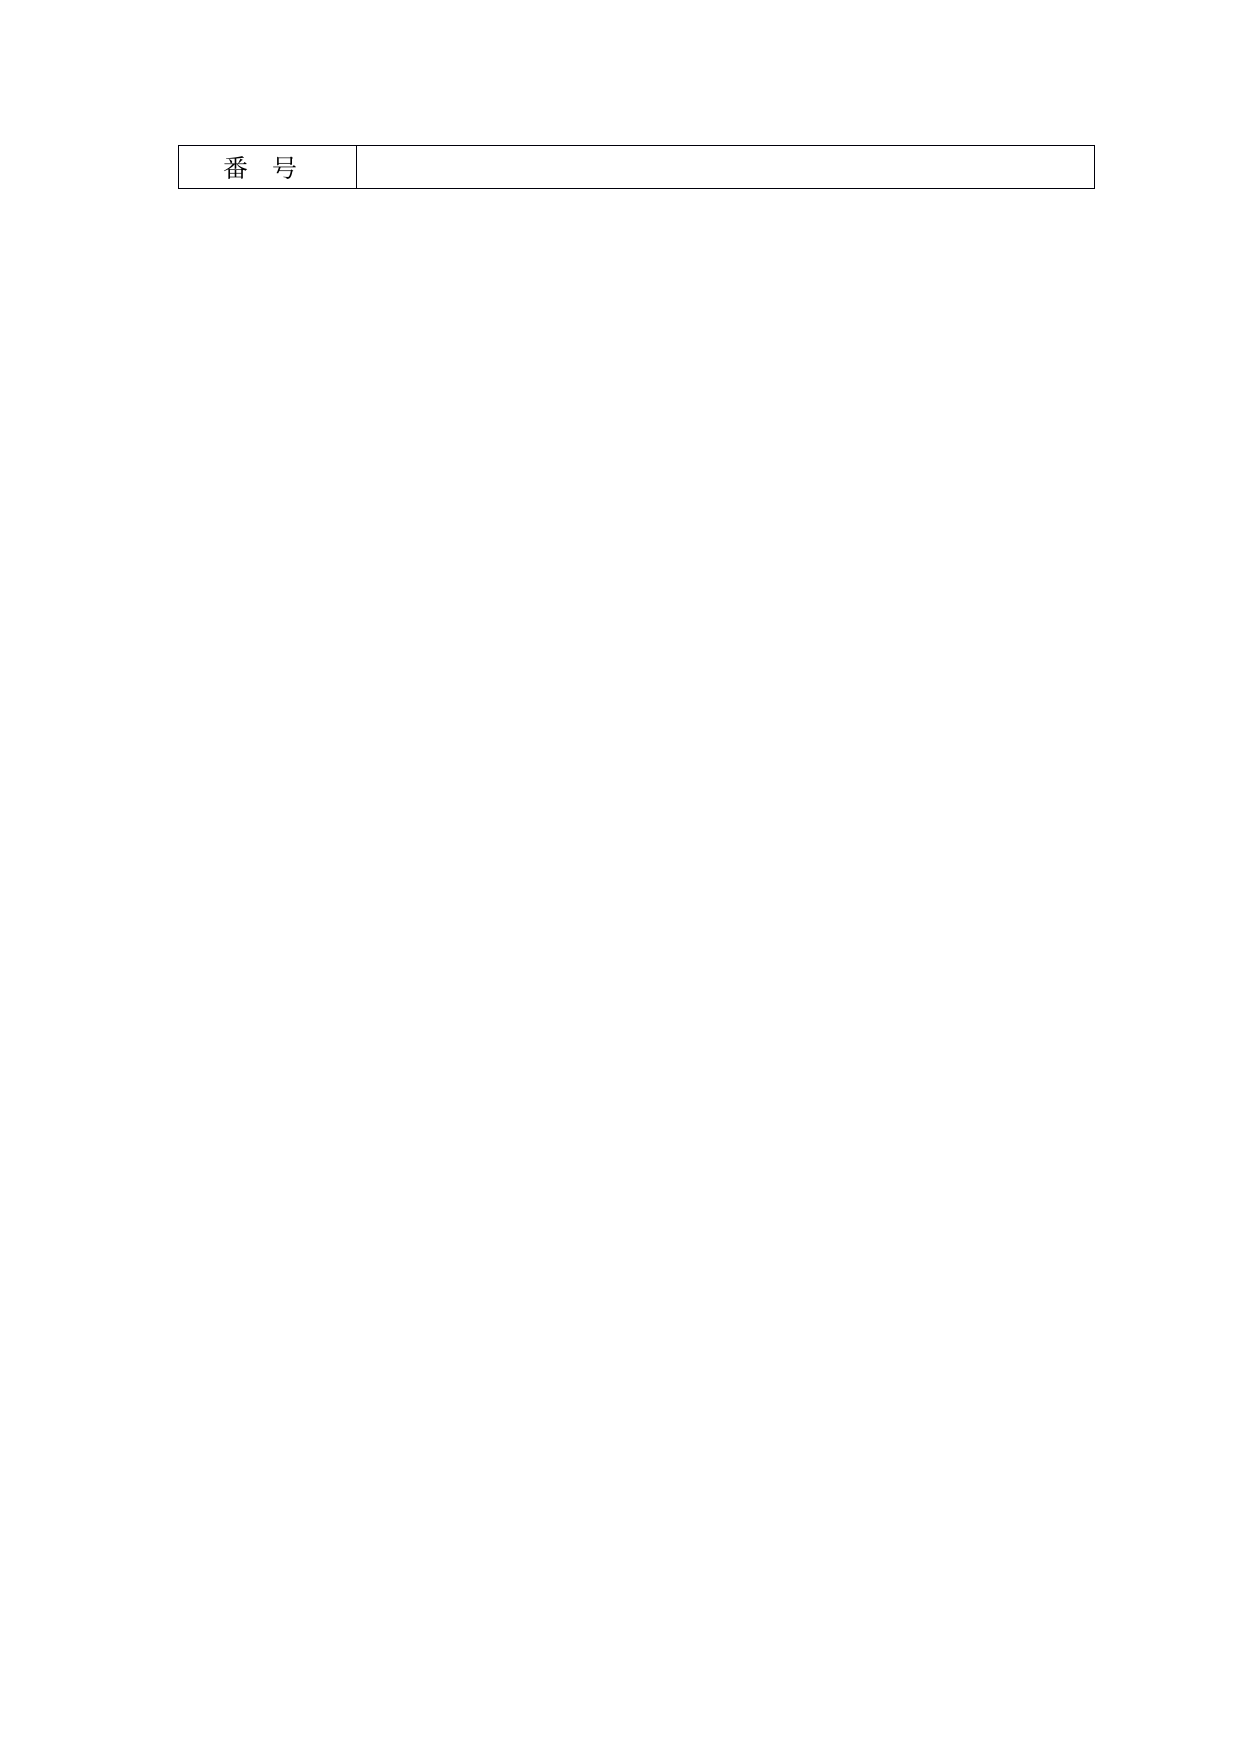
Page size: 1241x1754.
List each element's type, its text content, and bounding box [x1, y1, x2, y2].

table_cell [357, 146, 1094, 187]
table_cell 口座番号 [179, 146, 356, 187]
